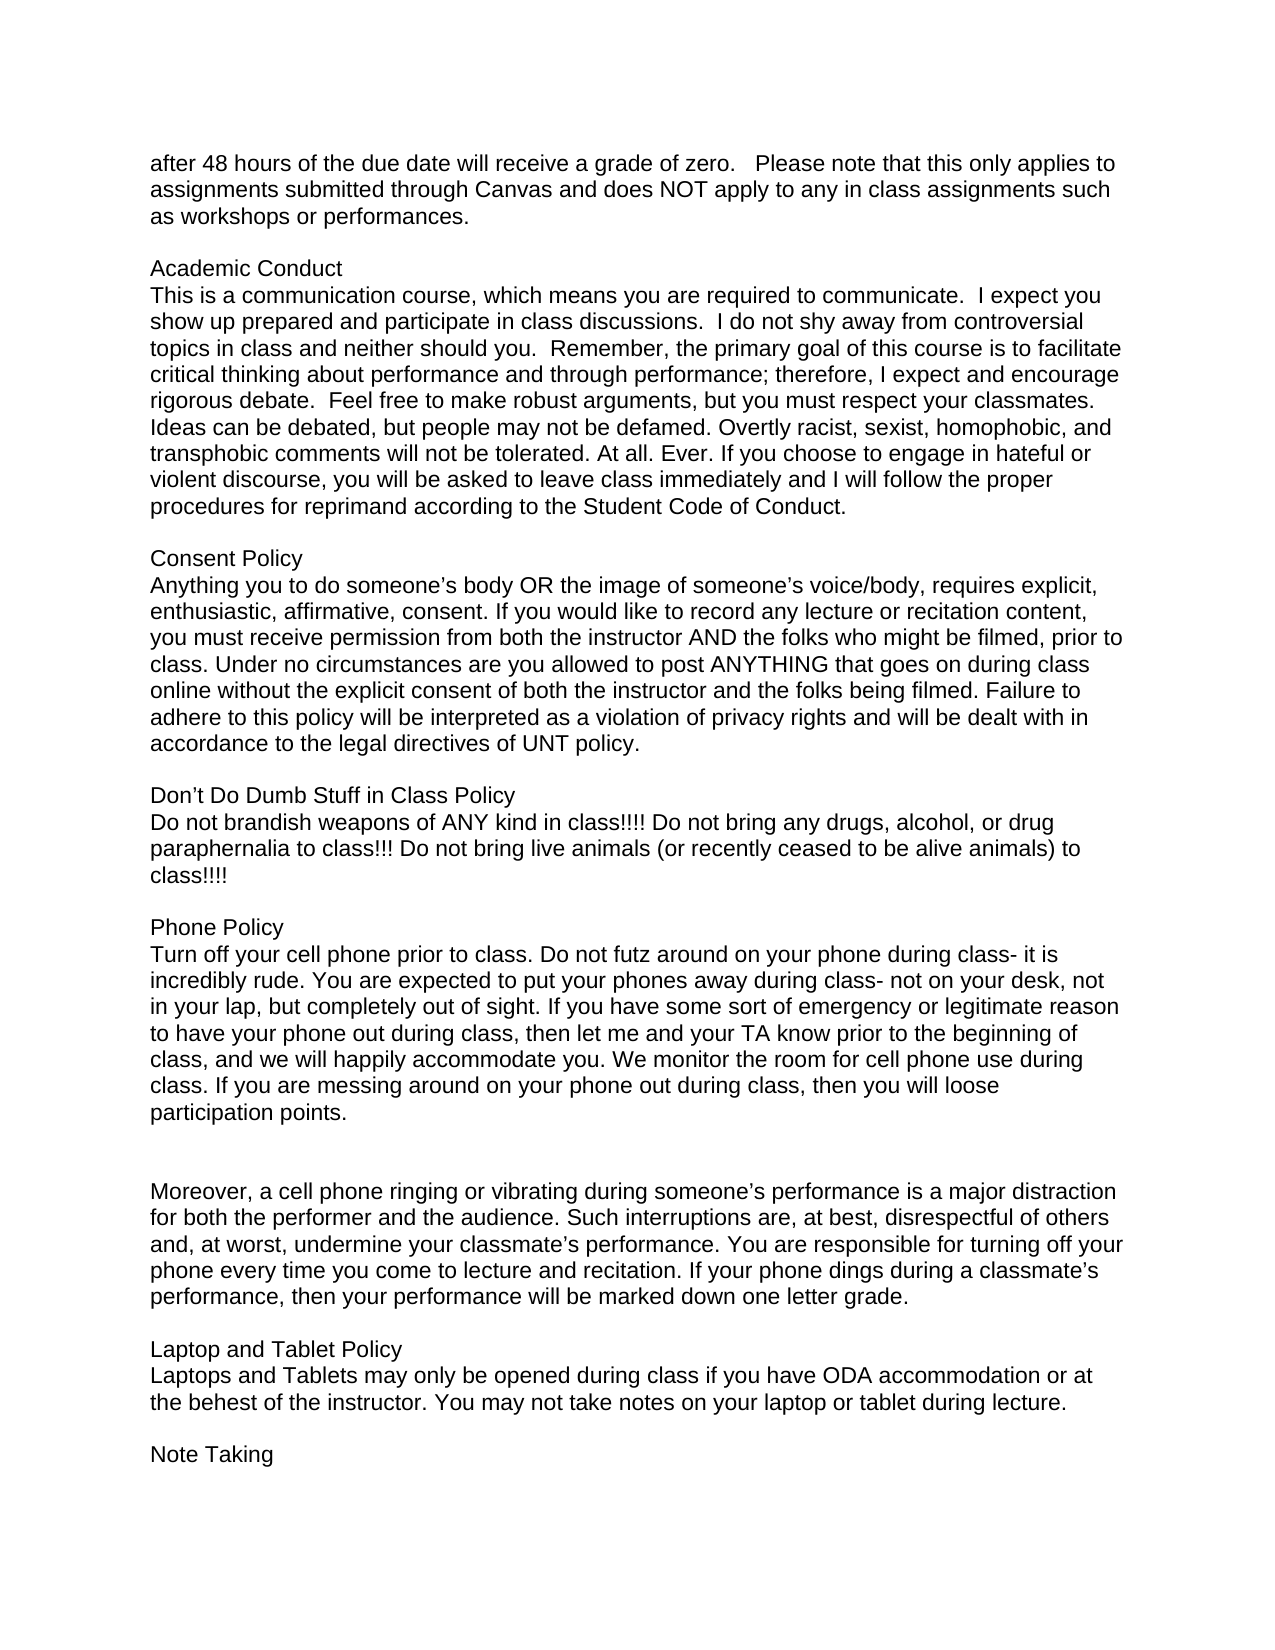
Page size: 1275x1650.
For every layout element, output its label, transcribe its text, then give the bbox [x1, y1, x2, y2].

text Turn off your cell phone prior to class. Do not futz around on your phone during class- it is incredibly rude. You are expected to put your phones away during class- not on your desk, not in your lap, but completely out of sight. If you have some sort of emergency or legitimate reason to have your phone out during class, then let me and your TA know prior to the beginning of class, and we will happily accommodate you. We monitor the room for cell phone use during class. If you are messing around on your phone out during class, then you will loose participation points. [150, 941, 1125, 1125]
text Phone Policy [150, 914, 1125, 941]
text Academic Conduct [150, 255, 1125, 282]
text Anything you to do someone’s body OR the image of someone’s voice/body, requires explicit, enthusiastic, affirmative, consent. If you would like to record any lecture or recitation content, you must receive permission from both the instructor AND the folks who might be filmed, prior to class. Under no circumstances are you allowed to post ANYTHING that goes on during class online without the explicit consent of both the instructor and the folks being filmed. Failure to adhere to this policy will be interpreted as a violation of privacy rights and will be dealt with in accordance to the legal directives of UNT policy. [150, 572, 1125, 756]
text Laptop and Tablet Policy [150, 1336, 1125, 1362]
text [150, 150, 1125, 229]
text This is a communication course, which means you are required to communicate. I expect you show up prepared and participate in class discussions. I do not shy away from controversial topics in class and neither should you. Remember, the primary goal of this course is to facilitate critical thinking about performance and through performance; therefore, I expect and encourage rigorous debate. Feel free to make robust arguments, but you must respect your classmates. Ideas can be debated, but people may not be defamed. Overtly racist, sexist, homophobic, and transphobic comments will not be tolerated. At all. Ever. If you choose to engage in hateful or violent discourse, you will be asked to leave class immediately and I will follow the proper procedures for reprimand according to the Student Code of Conduct. [150, 282, 1125, 519]
text Do not brandish weapons of ANY kind in class!!!! Do not bring any drugs, alcohol, or drug paraphernalia to class!!! Do not bring live animals (or recently ceased to be alive animals) to class!!!! [150, 809, 1125, 888]
text Don’t Do Dumb Stuff in Class Policy [150, 782, 1125, 809]
text Consent Policy [150, 545, 1125, 572]
text Moreover, a cell phone ringing or vibrating during someone’s performance is a major distraction for both the performer and the audience. Such interruptions are, at best, disrespectful of others and, at worst, undermine your classmate’s performance. You are responsible for turning off your phone every time you come to lecture and recitation. If your phone dings during a classmate’s performance, then your performance will be marked down one letter grade. [150, 1178, 1125, 1309]
text Note Taking [150, 1441, 1125, 1468]
text Laptops and Tablets may only be opened during class if you have ODA accommodation or at the behest of the instructor. You may not take notes on your laptop or tablet during lecture. [150, 1362, 1125, 1415]
